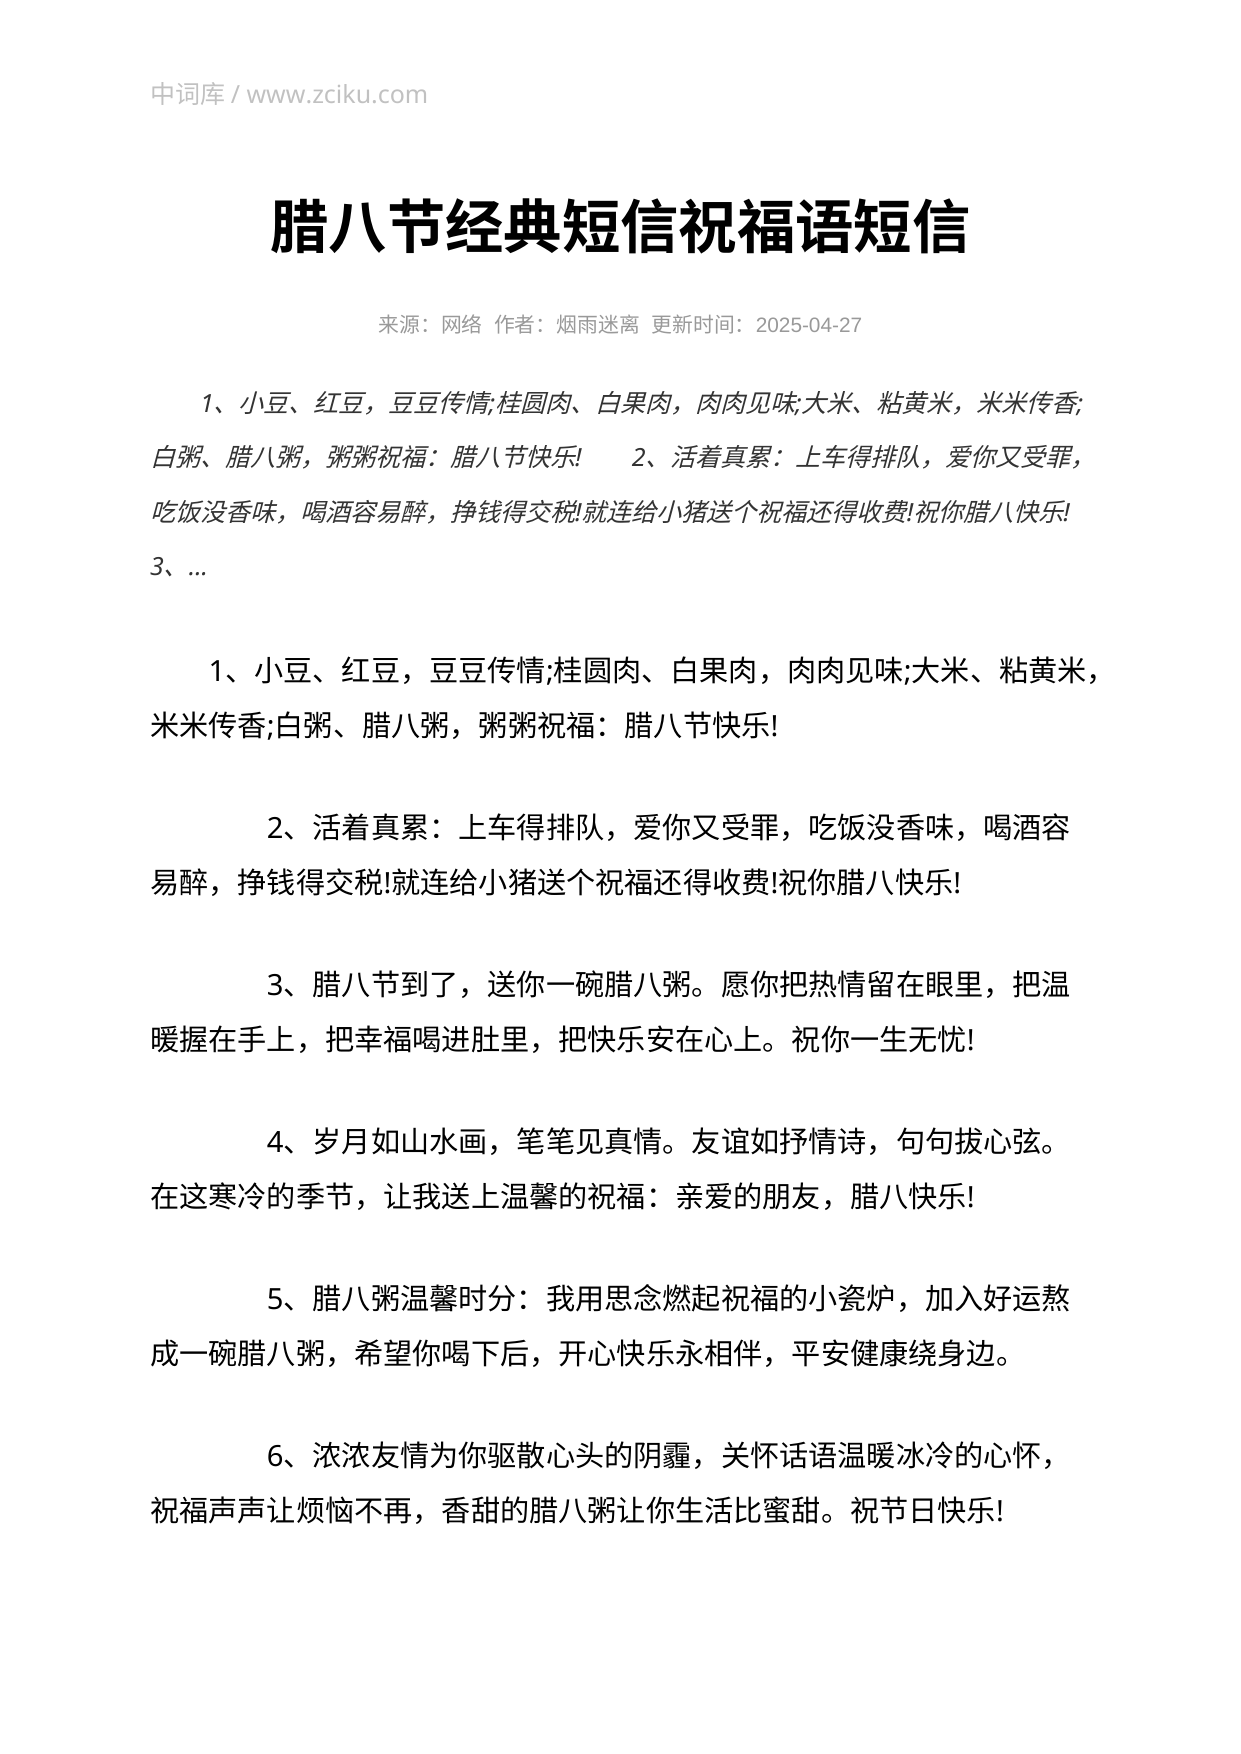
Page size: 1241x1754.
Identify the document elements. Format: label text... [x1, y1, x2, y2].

text 2、活着真累：上车得排队，爱你又受罪，吃饭没香味，喝酒容易醉，挣钱得交税!就连给小猪送个祝福还得收费!祝你腊八快乐! [150, 805, 1090, 902]
text 6、浓浓友情为你驱散心头的阴霾，关怀话语温暖冰冷的心怀，祝福声声让烦恼不再，香甜的腊八粥让你生活比蜜甜。祝节日快乐! [150, 1432, 1090, 1530]
text 4、岁月如山水画，笔笔见真情。友谊如抒情诗，句句拔心弦。在这寒冷的季节，让我送上温馨的祝福：亲爱的朋友，腊八快乐! [150, 1119, 1090, 1216]
text 3、腊八节到了，送你一碗腊八粥。愿你把热情留在眼里，把温暖握在手上，把幸福喝进肚里，把快乐安在心上。祝你一生无忧! [150, 962, 1090, 1059]
text 1、小豆、红豆，豆豆传情;桂圆肉、白果肉，肉肉见味;大米、粘黄米，米米传香;白粥、腊八粥，粥粥祝福：腊八节快乐! 2、活着真累：上车得排队，爱你又受罪，吃饭没香味，喝酒容易醉，挣钱得交税!就连给小猪送个祝福还得收费!祝你腊八快乐! 3、... [150, 383, 1090, 583]
text 1、小豆、红豆，豆豆传情;桂圆肉、白果肉，肉肉见味;大米、粘黄米，米米传香;白粥、腊八粥，粥粥祝福：腊八节快乐! [150, 648, 1090, 745]
subtitle 腊八节经典短信祝福语短信 [150, 181, 1090, 266]
text 5、腊八粥温馨时分：我用思念燃起祝福的小瓷炉，加入好运熬成一碗腊八粥，希望你喝下后，开心快乐永相伴，平安健康绕身边。 [150, 1276, 1090, 1373]
text 来源：网络 作者：烟雨迷离 更新时间：2025-04-27 [150, 313, 1090, 337]
